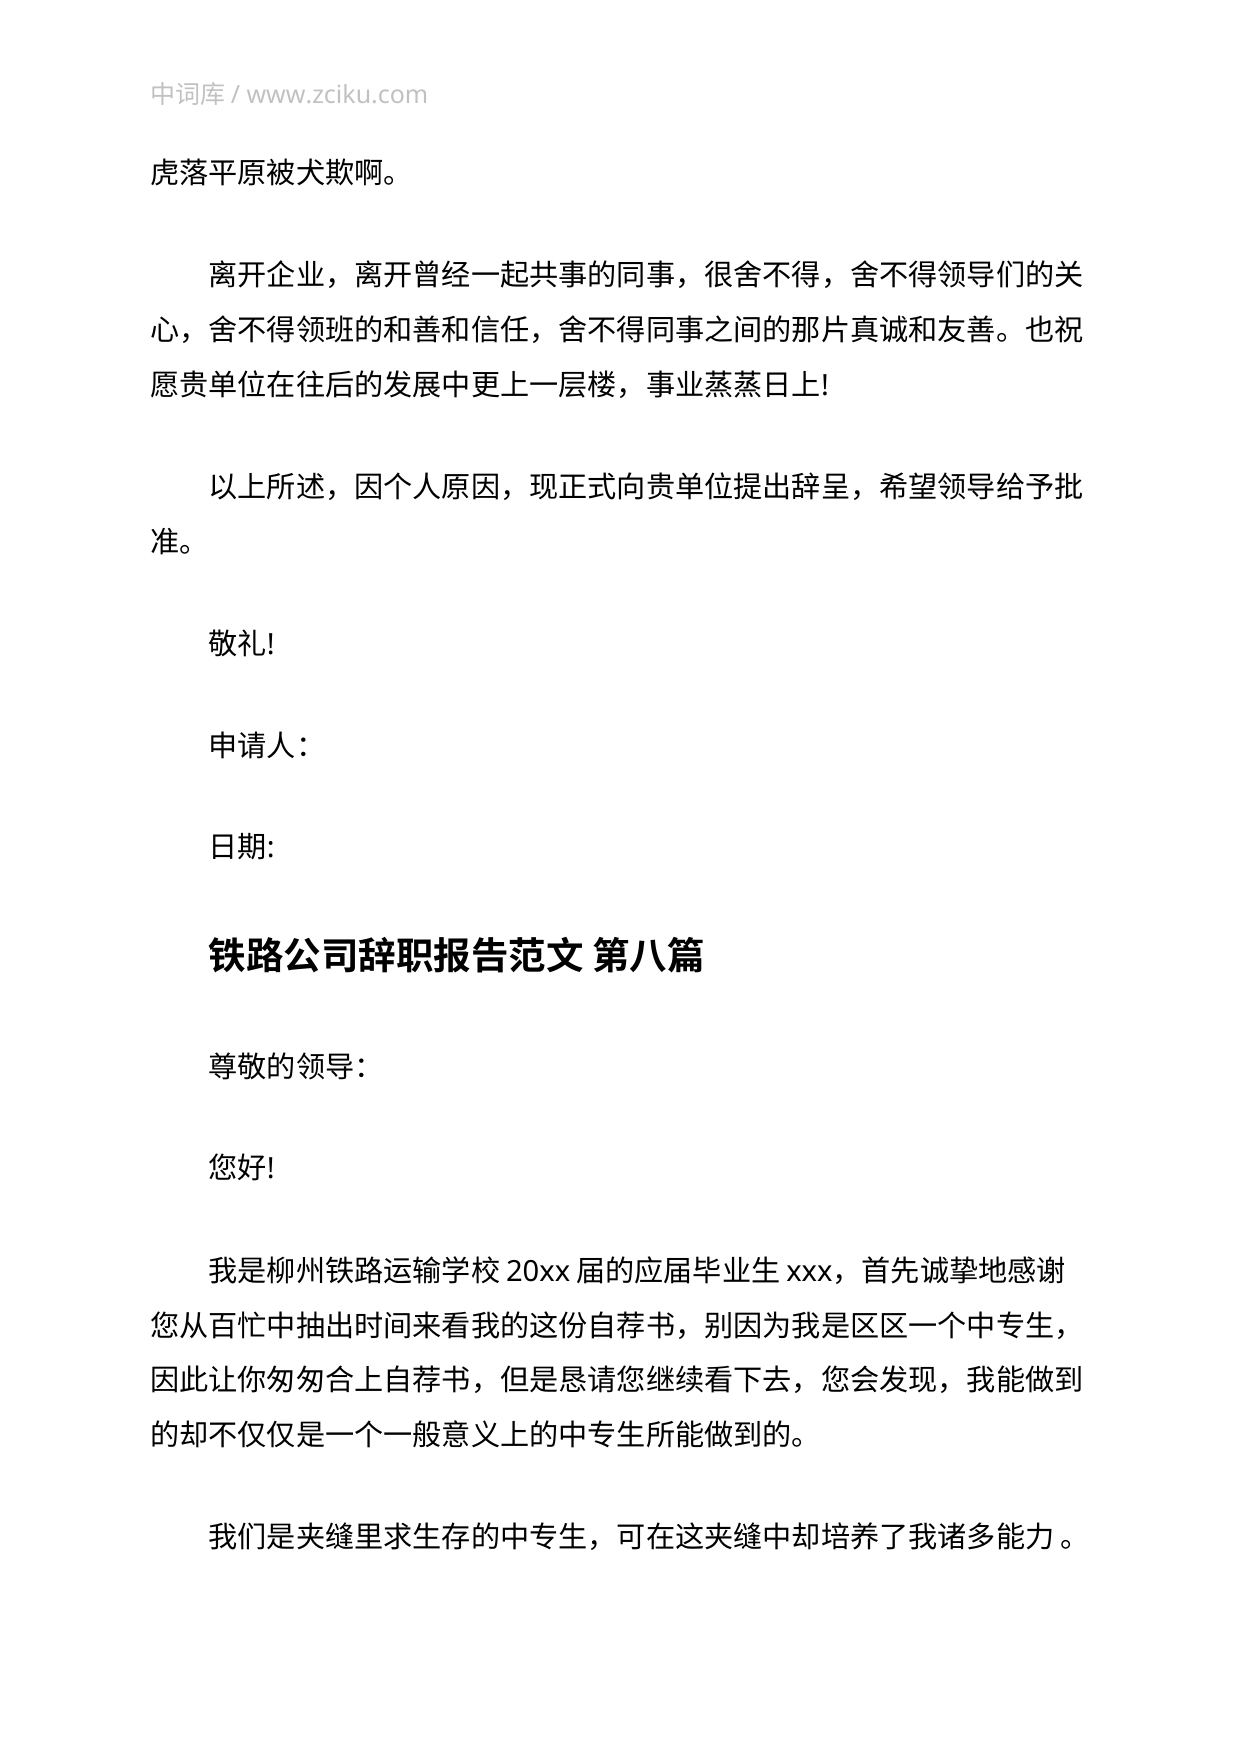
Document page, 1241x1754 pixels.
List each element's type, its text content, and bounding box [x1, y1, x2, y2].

text 我是柳州铁路运输学校20xx届的应届毕业生xxx，首先诚挚地感谢您从百忙中抽出时间来看我的这份自荐书，别因为我是区区一个中专生，因此让你匆匆合上自荐书，但是恳请您继续看下去，您会发现，我能做到的却不仅仅是一个一般意义上的中专生所能做到的。 [150, 1247, 1090, 1454]
text 离开企业，离开曾经一起共事的同事，很舍不得，舍不得领导们的关心，舍不得领班的和善和信任，舍不得同事之间的那片真诚和友善。也祝愿贵单位在往后的发展中更上一层楼，事业蒸蒸日上! [150, 252, 1090, 404]
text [150, 1514, 1090, 1556]
text 铁路公司辞职报告范文 第八篇 [150, 926, 1090, 980]
text 以上所述，因个人原因，现正式向贵单位提出辞呈，希望领导给予批准。 [150, 463, 1090, 561]
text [150, 150, 1090, 192]
text 您好! [150, 1145, 1090, 1187]
text 申请人： [150, 722, 1090, 764]
text 尊敬的领导： [150, 1043, 1090, 1086]
text 敬礼! [150, 620, 1090, 663]
text 日期: [150, 824, 1090, 866]
